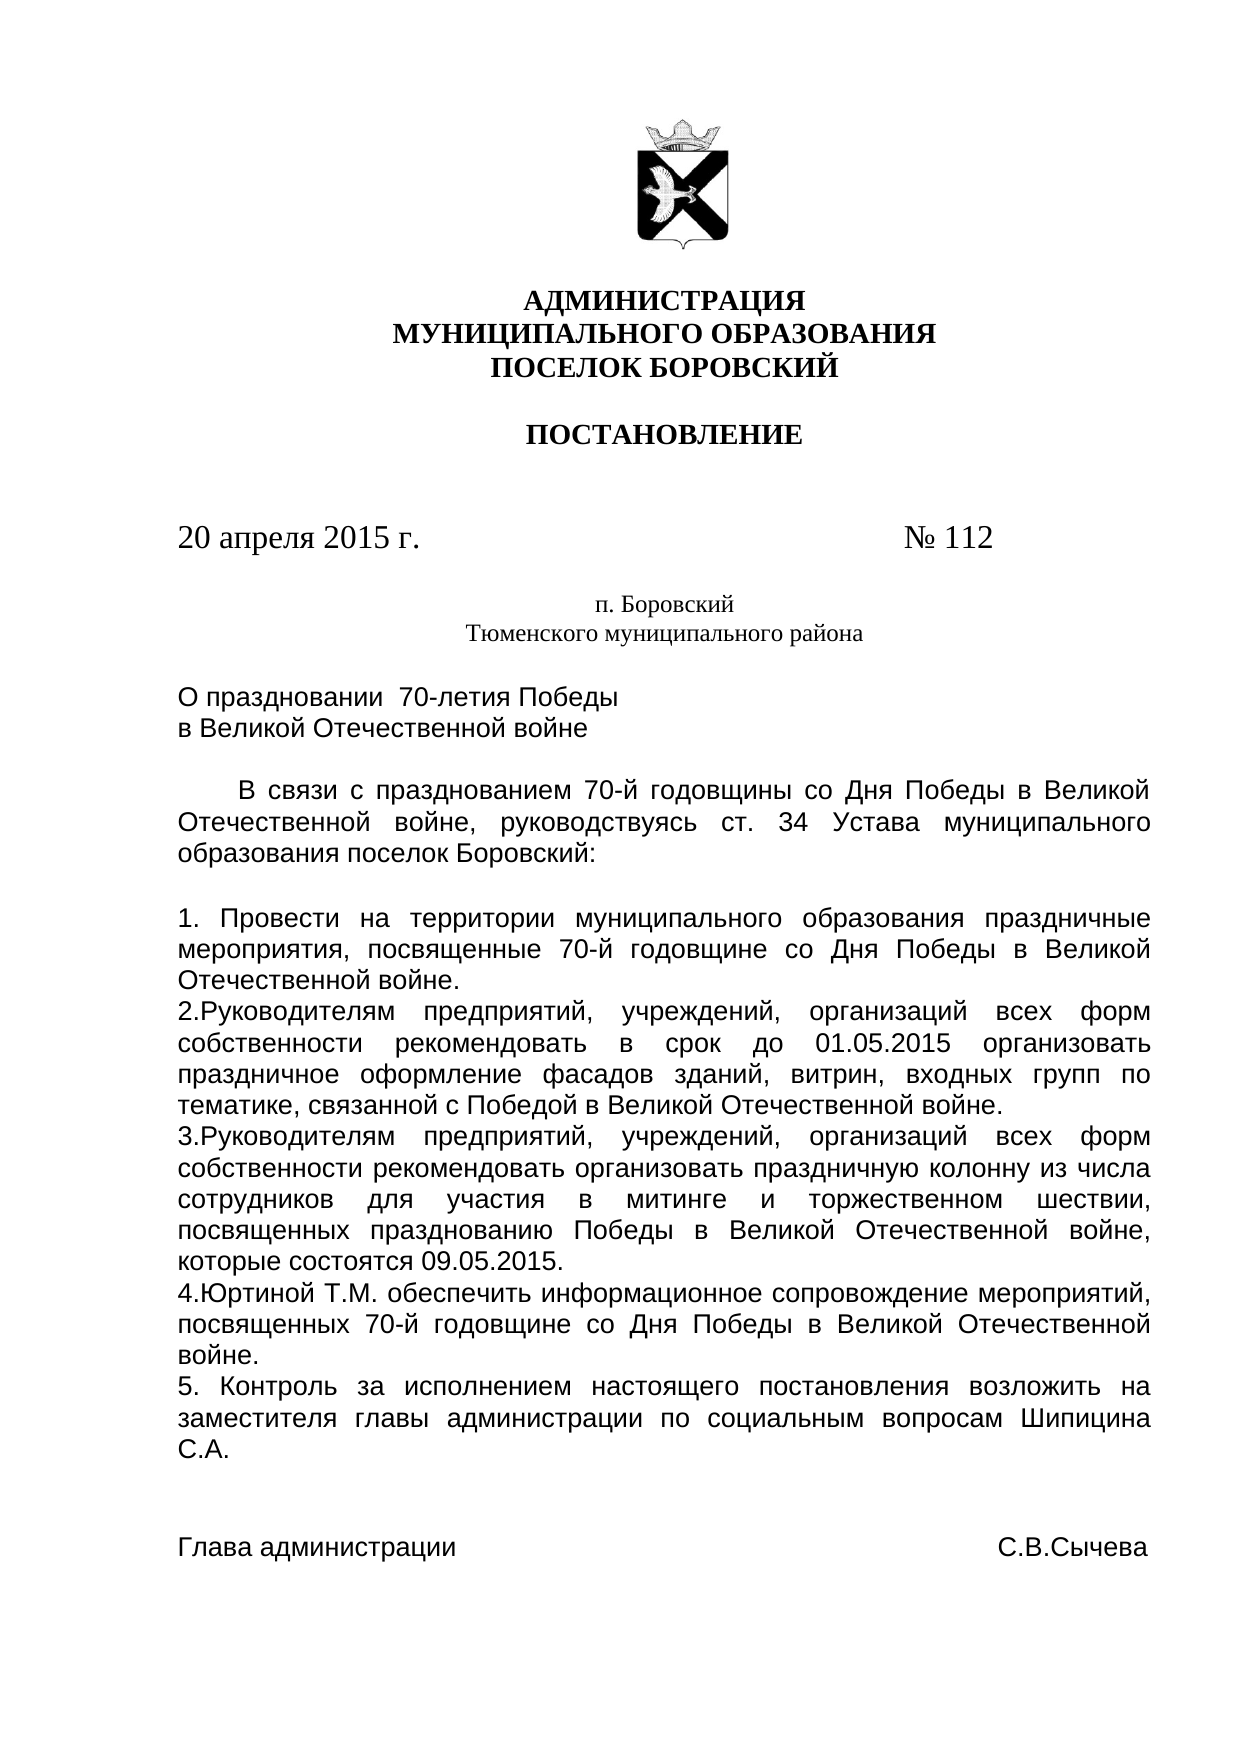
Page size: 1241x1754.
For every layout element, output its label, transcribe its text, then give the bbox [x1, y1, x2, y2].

text В связи с празднованием 70-й годовщины со Дня Победы в Великой Отечественной войне, руководствуясь ст. 34 Устава муниципального образования поселок Боровский: [177, 774, 1152, 868]
text 3.Руководителям предприятий, учреждений, организаций всех форм собственности рекомендовать организовать праздничную колонну из числа сотрудников для участия в митинге и торжественном шествии, посвященных празднованию Победы в Великой Отечественной войне, которые состоятся 09.05.2015. [177, 1120, 1152, 1277]
text ПОСЕЛОК БОРОВСКИЙ [177, 350, 1152, 383]
text 5. Контроль за исполнением настоящего постановления возложить на заместителя главы администрации по социальным вопросам Шипицина С.А. [177, 1370, 1152, 1464]
text 20 апреля 2015 г. № 112 [177, 518, 1152, 556]
text МУНИЦИПАЛЬНОГО ОБРАЗОВАНИЯ [177, 316, 1152, 350]
text 1. Провести на территории муниципального образования праздничные мероприятия, посвященные 70-й годовщине со Дня Победы в Великой Отечественной войне. [177, 902, 1152, 995]
text Глава администрации С.В.Сычева [177, 1531, 1152, 1562]
text Тюменского муниципального района [177, 618, 1152, 647]
text 4.Юртиной Т.М. обеспечить информационное сопровождение мероприятий, посвященных 70-й годовщине со Дня Победы в Великой Отечественной войне. [177, 1277, 1152, 1370]
text АДМИНИСТРАЦИЯ [177, 283, 1152, 316]
text в Великой Отечественной войне [177, 712, 1152, 743]
picture [635, 118, 730, 250]
text О праздновании 70-летия Победы [177, 681, 1152, 712]
text 2.Руководителям предприятий, учреждений, организаций всех форм собственности рекомендовать в срок до 01.05.2015 организовать праздничное оформление фасадов зданий, витрин, входных групп по тематике, связанной с Победой в Великой Отечественной войне. [177, 995, 1152, 1120]
text ПОСТАНОВЛЕНИЕ [177, 417, 1152, 451]
text п. Боровский [177, 589, 1152, 618]
